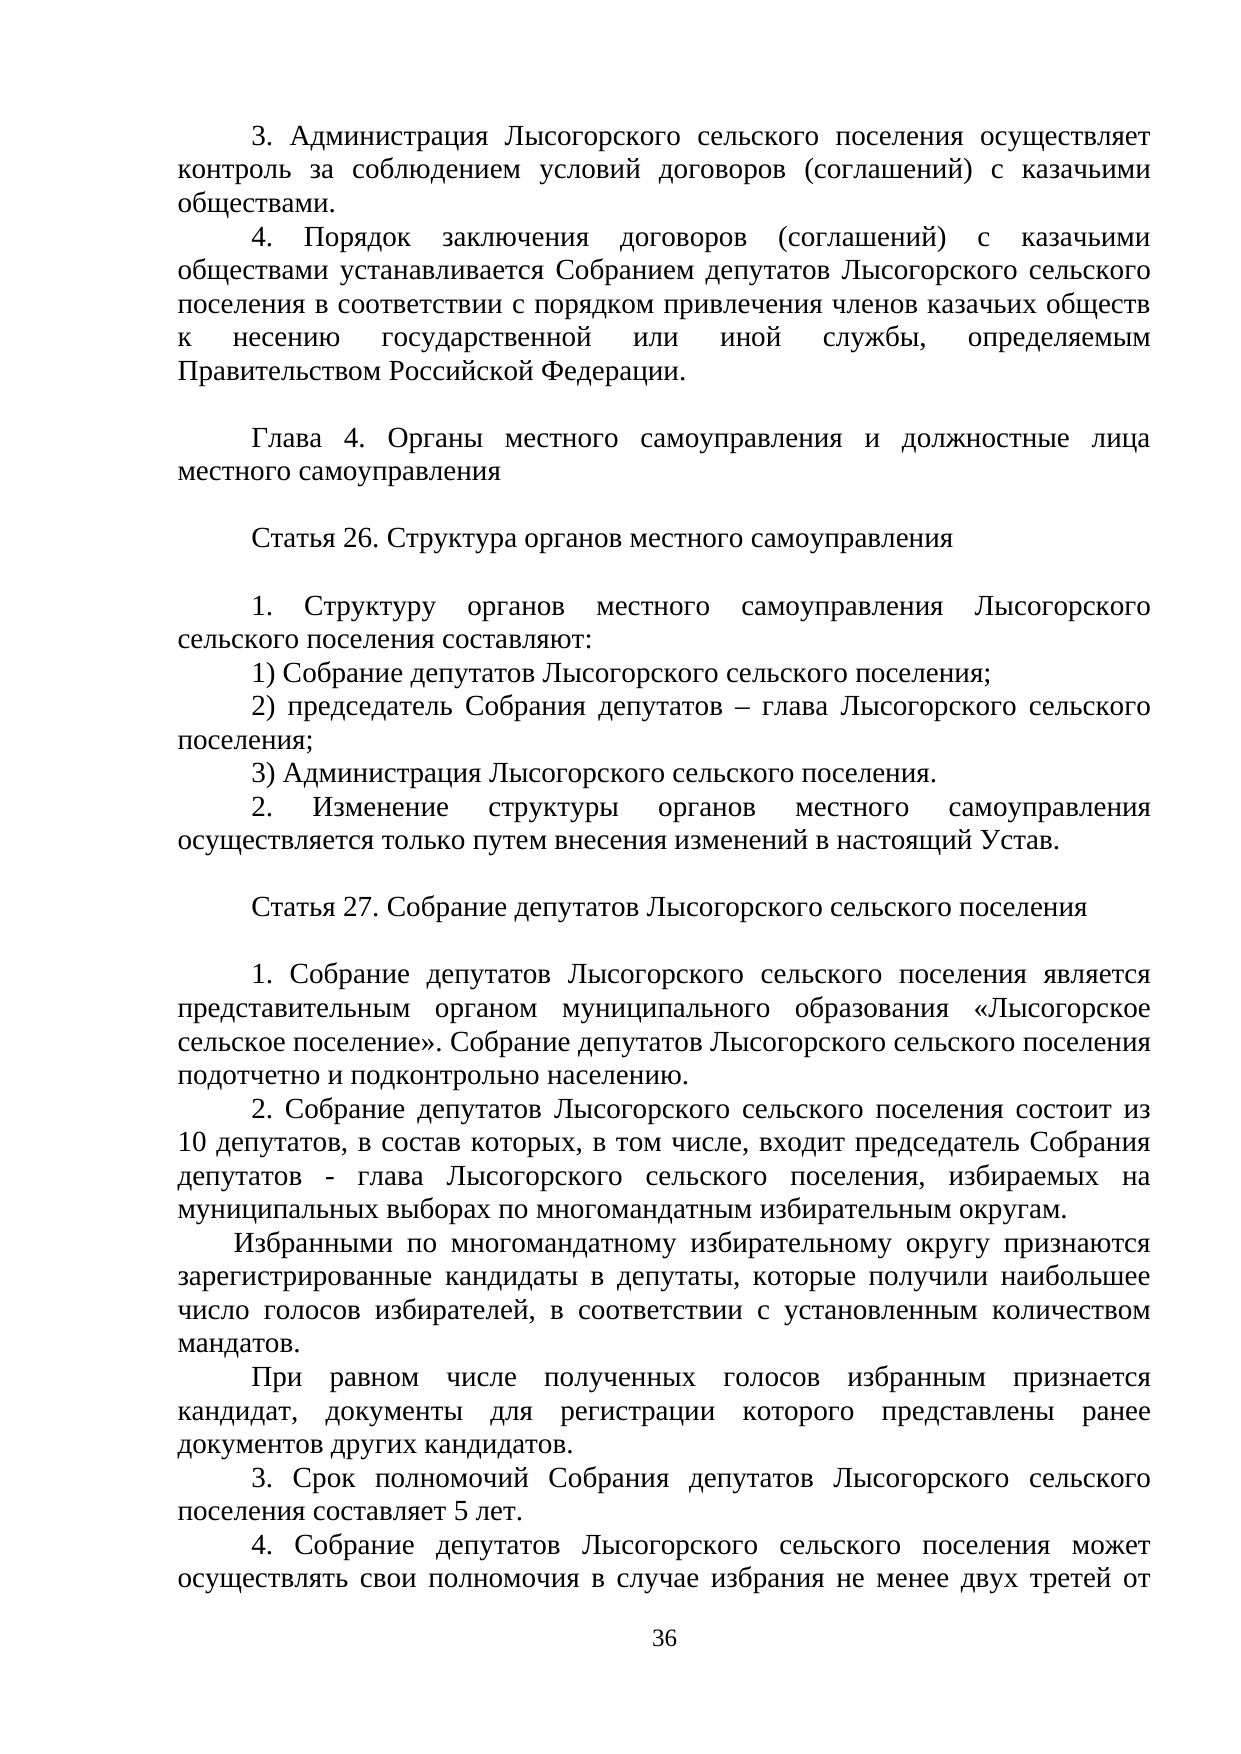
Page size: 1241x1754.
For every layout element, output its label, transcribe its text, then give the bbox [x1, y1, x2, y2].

text 1. Структуру органов местного самоуправления Лысогорского сельского поселения составляют: [177, 588, 1152, 655]
text При равном числе полученных голосов избранным признается кандидат, документы для регистрации которого представлены ранее документов других кандидатов. [177, 1359, 1152, 1460]
text Статья 27. Собрание депутатов Лысогорского сельского поселения [177, 889, 1152, 923]
text 2. Собрание депутатов Лысогорского сельского поселения состоит из 10 депутатов, в состав которых, в том числе, входит председатель Собрания депутатов - глава Лысогорского сельского поселения, избираемых на муниципальных выборах по многомандатным избирательным округам. [177, 1091, 1152, 1225]
text 3. Срок полномочий Собрания депутатов Лысогорского сельского поселения составляет 5 лет. [177, 1460, 1152, 1527]
text Статья 26. Структура органов местного самоуправления [177, 521, 1152, 554]
text Глава 4. Органы местного самоуправления и должностные лица местного самоуправления [177, 420, 1152, 487]
text Избранными по многомандатному избирательному округу признаются зарегистрированные кандидаты в депутаты, которые получили наибольшее число голосов избирателей, в соответствии с установленным количеством мандатов. [177, 1225, 1152, 1359]
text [177, 1527, 1152, 1594]
text 4. Порядок заключения договоров (соглашений) с казачьими обществами устанавливается Собранием депутатов Лысогорского сельского поселения в соответствии с порядком привлечения членов казачьих обществ к несению государственной или иной службы, определяемым Правительством Российской Федерации. [177, 219, 1152, 386]
text 1) Собрание депутатов Лысогорского сельского поселения; [177, 655, 1152, 688]
text 3. Администрация Лысогорского сельского поселения осуществляет контроль за соблюдением условий договоров (соглашений) с казачьими обществами. [177, 118, 1152, 219]
text 2) председатель Собрания депутатов – глава Лысогорского сельского поселения; [177, 688, 1152, 755]
text 3) Администрация Лысогорского сельского поселения. [177, 755, 1152, 789]
text 2. Изменение структуры органов местного самоуправления осуществляется только путем внесения изменений в настоящий Устав. [177, 789, 1152, 856]
text 1. Собрание депутатов Лысогорского сельского поселения является представительным органом муниципального образования «Лысогорское сельское поселение». Собрание депутатов Лысогорского сельского поселения подотчетно и подконтрольно населению. [177, 957, 1152, 1091]
